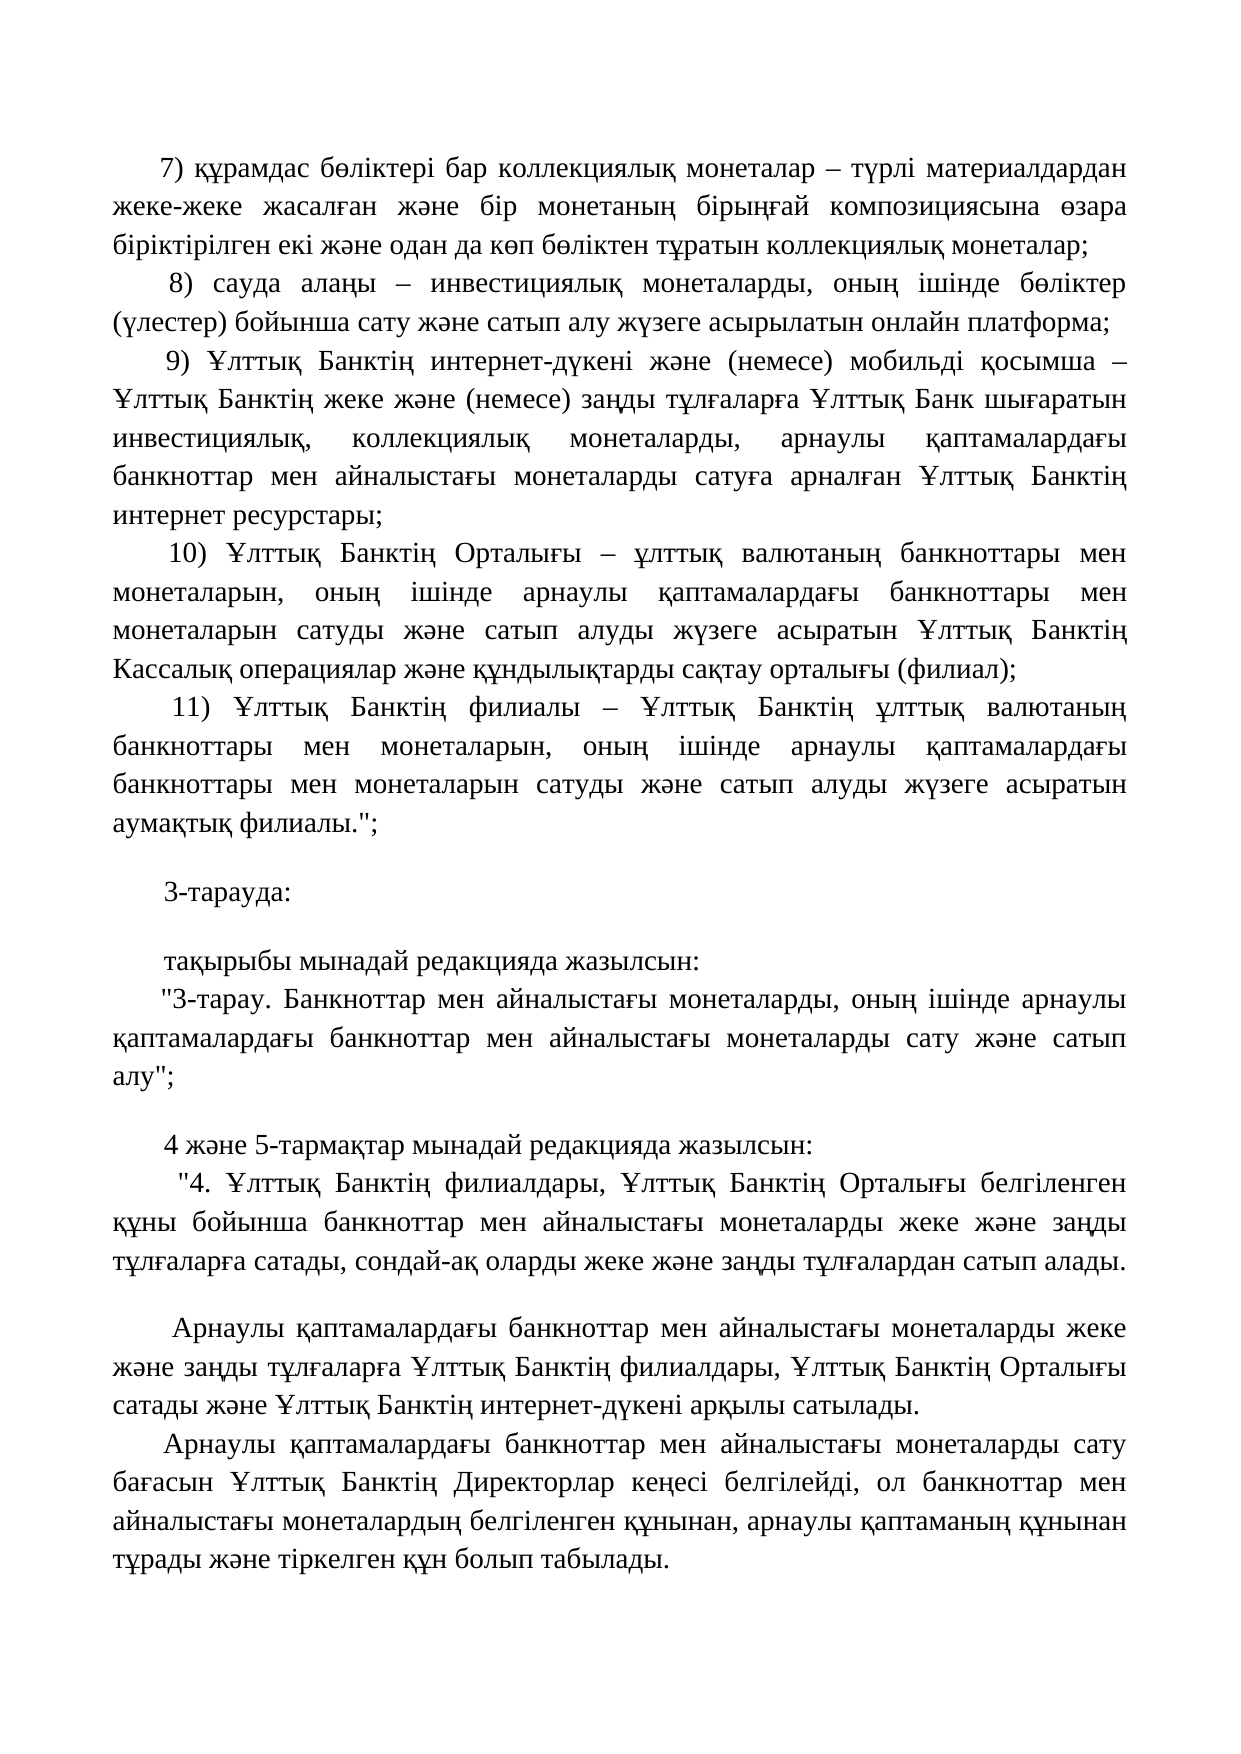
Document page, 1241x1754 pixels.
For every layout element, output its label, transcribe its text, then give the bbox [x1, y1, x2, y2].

text "4. Ұлттық Банктің филиалдары, Ұлттық Банктің Орталығы белгіленген құны бойынша банкноттар мен айналыстағы монеталарды жеке және заңды тұлғаларға сатады, сондай-ақ оларды жеке және заңды тұлғалардан сатып алады. [112, 1166, 1128, 1306]
text 7) құрамдас бөліктері бар коллекциялық монеталар – түрлі материалдардан жеке-жеке жасалған және бір монетаның бірыңғай композициясына өзара біріктірілген екі және одан да көп бөліктен тұратын коллекциялық монеталар; [112, 150, 1128, 261]
text 8) сауда алаңы – инвестициялық монеталарды, оның ішінде бөліктер (үлестер) бойынша сату және сатып алу жүзеге асырылатын онлайн платформа; [112, 266, 1128, 338]
text 9) Ұлттық Банктің интернет-дүкені және (немесе) мобильді қосымша – Ұлттық Банктің жеке және (немесе) заңды тұлғаларға Ұлттық Банк шығаратын инвестициялық, коллекциялық монеталарды, арнаулы қаптамалардағы банкноттар мен айналыстағы монеталарды сатуға арналған Ұлттық Банктің интернет ресурстары; [112, 343, 1128, 530]
text Арнаулы қаптамалардағы банкноттар мен айналыстағы монеталарды сату бағасын Ұлттық Банктің Директорлар кеңесі белгілейді, ол банкноттар мен айналыстағы монеталардың белгіленген құнынан, арнаулы қаптаманың құнынан тұрады және тіркелген құн болып табылады. [112, 1426, 1128, 1575]
text "3-тарау. Банкноттар мен айналыстағы монеталарды, оның ішінде арнаулы қаптамалардағы банкноттар мен айналыстағы монеталарды сату және сатып алу"; [112, 981, 1128, 1092]
text 11) Ұлттық Банктің филиалы – Ұлттық Банктің ұлттық валютаның банкноттары мен монеталарын, оның ішінде арнаулы қаптамалардағы банкноттары мен монеталарын сатуды және сатып алуды жүзеге асыратын аумақтық филиалы."; [112, 689, 1128, 839]
text 10) Ұлттық Банктің Орталығы – ұлттық валютаның банкноттары мен монеталарын, оның ішінде арнаулы қаптамалардағы банкноттары мен монеталарын сатуды және сатып алуды жүзеге асыратын Ұлттық Банктің Кассалық операциялар және құндылықтарды сақтау орталығы (филиал); [112, 535, 1128, 684]
text 4 және 5-тармақтар мынадай редакцияда жазылсын: [112, 1127, 1128, 1161]
text 3-тарауда: [112, 874, 1128, 907]
text Арнаулы қаптамалардағы банкноттар мен айналыстағы монеталарды жеке және заңды тұлғаларға Ұлттық Банктің филиалдары, Ұлттық Банктің Орталығы сатады және Ұлттық Банктің интернет-дүкені арқылы сатылады. [112, 1310, 1128, 1421]
text тақырыбы мынадай редакцияда жазылсын: [112, 943, 1128, 976]
